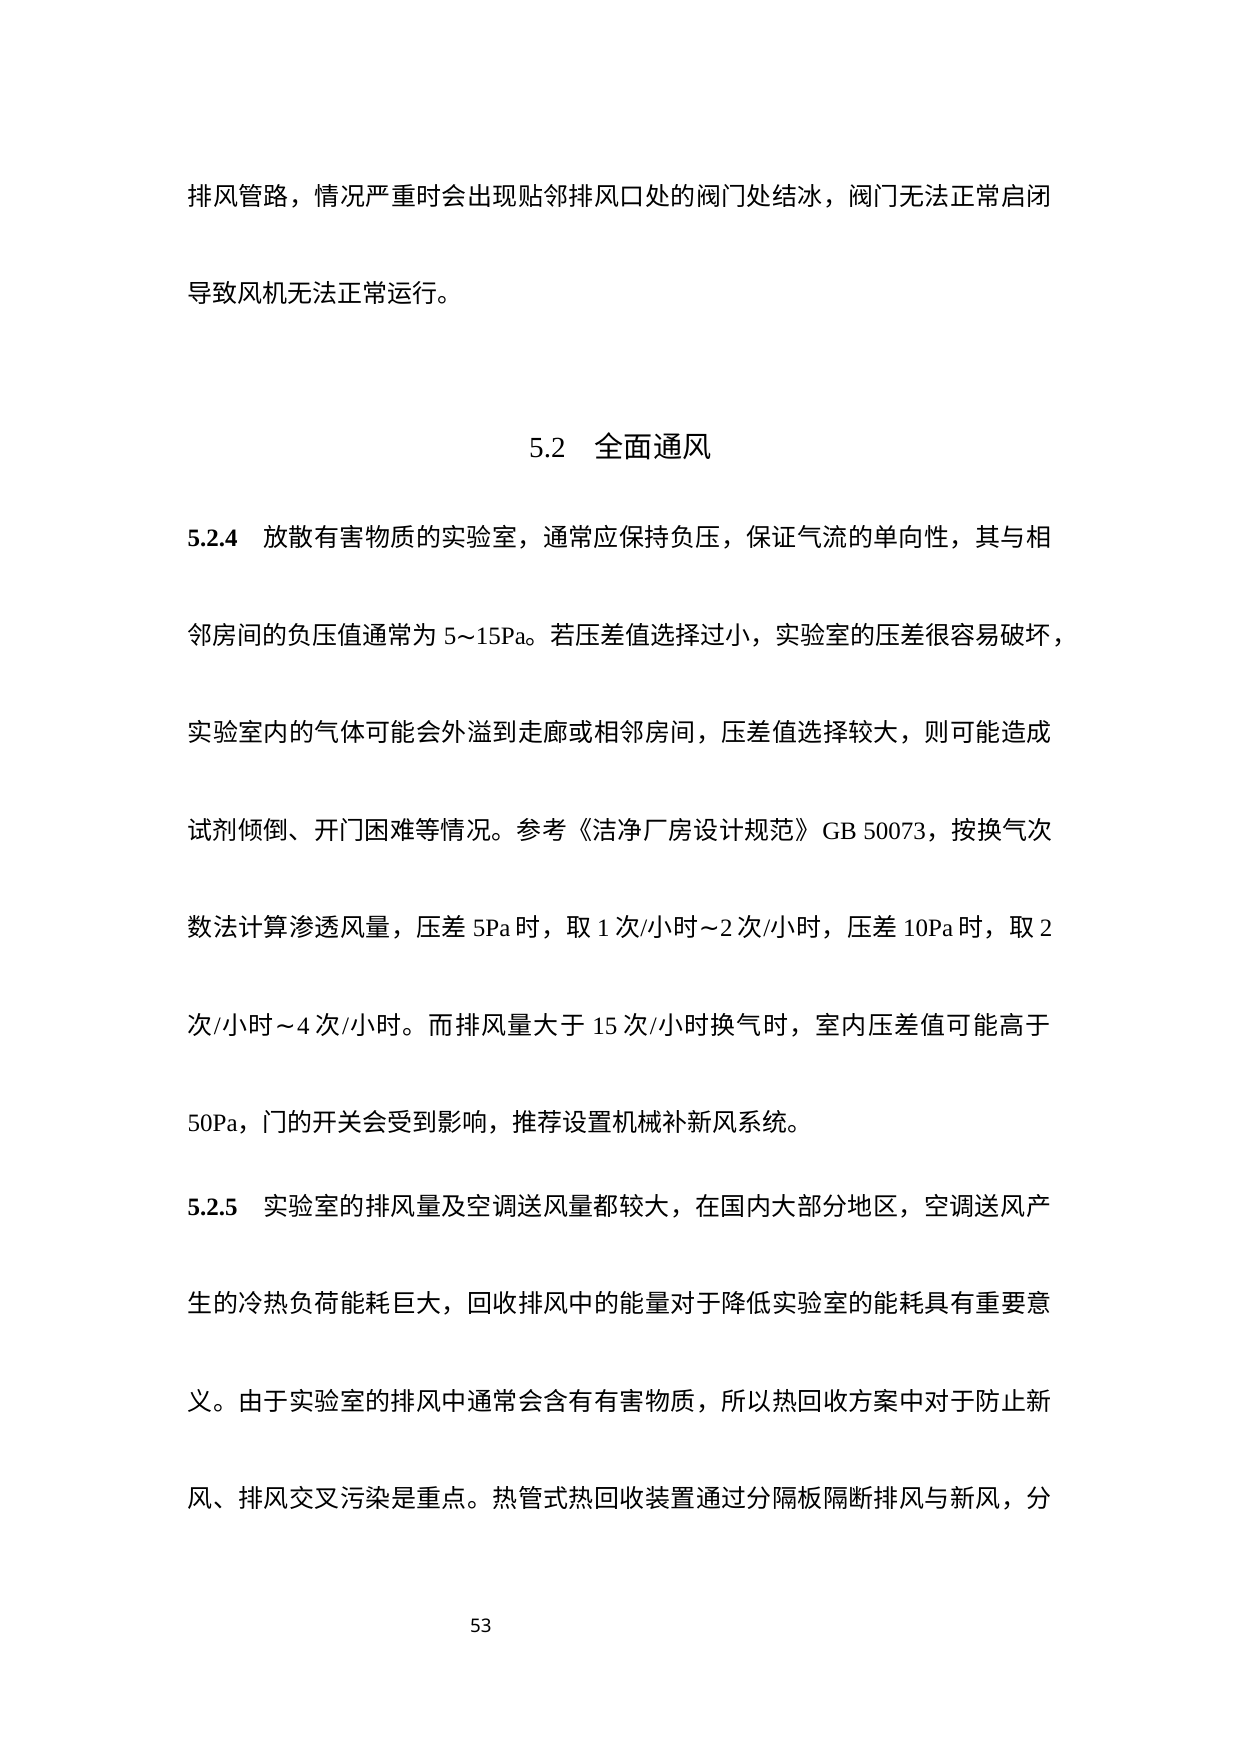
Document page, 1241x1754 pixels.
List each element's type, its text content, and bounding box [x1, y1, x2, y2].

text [187, 162, 1053, 324]
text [187, 1172, 1053, 1529]
text 5.2 全面通风 [187, 424, 1053, 466]
text 5.2.4 放散有害物质的实验室，通常应保持负压，保证气流的单向性，其与相邻房间的负压值通常为5∼15Pa。若压差值选择过小，实验室的压差很容易破坏，实验室内的气体可能会外溢到走廊或相邻房间，压差值选择较大，则可能造成试剂倾倒、开门困难等情况。参考《洁净厂房设计规范》GB 50073，按换气次数法计算渗透风量，压差5Pa时，取1次/小时∼2次/小时，压差10Pa时，取2次/小时∼4次/小时。而排风量大于15次/小时换气时，室内压差值可能高于50Pa，门的开关会受到影响，推荐设置机械补新风系统。 [187, 503, 1053, 1153]
